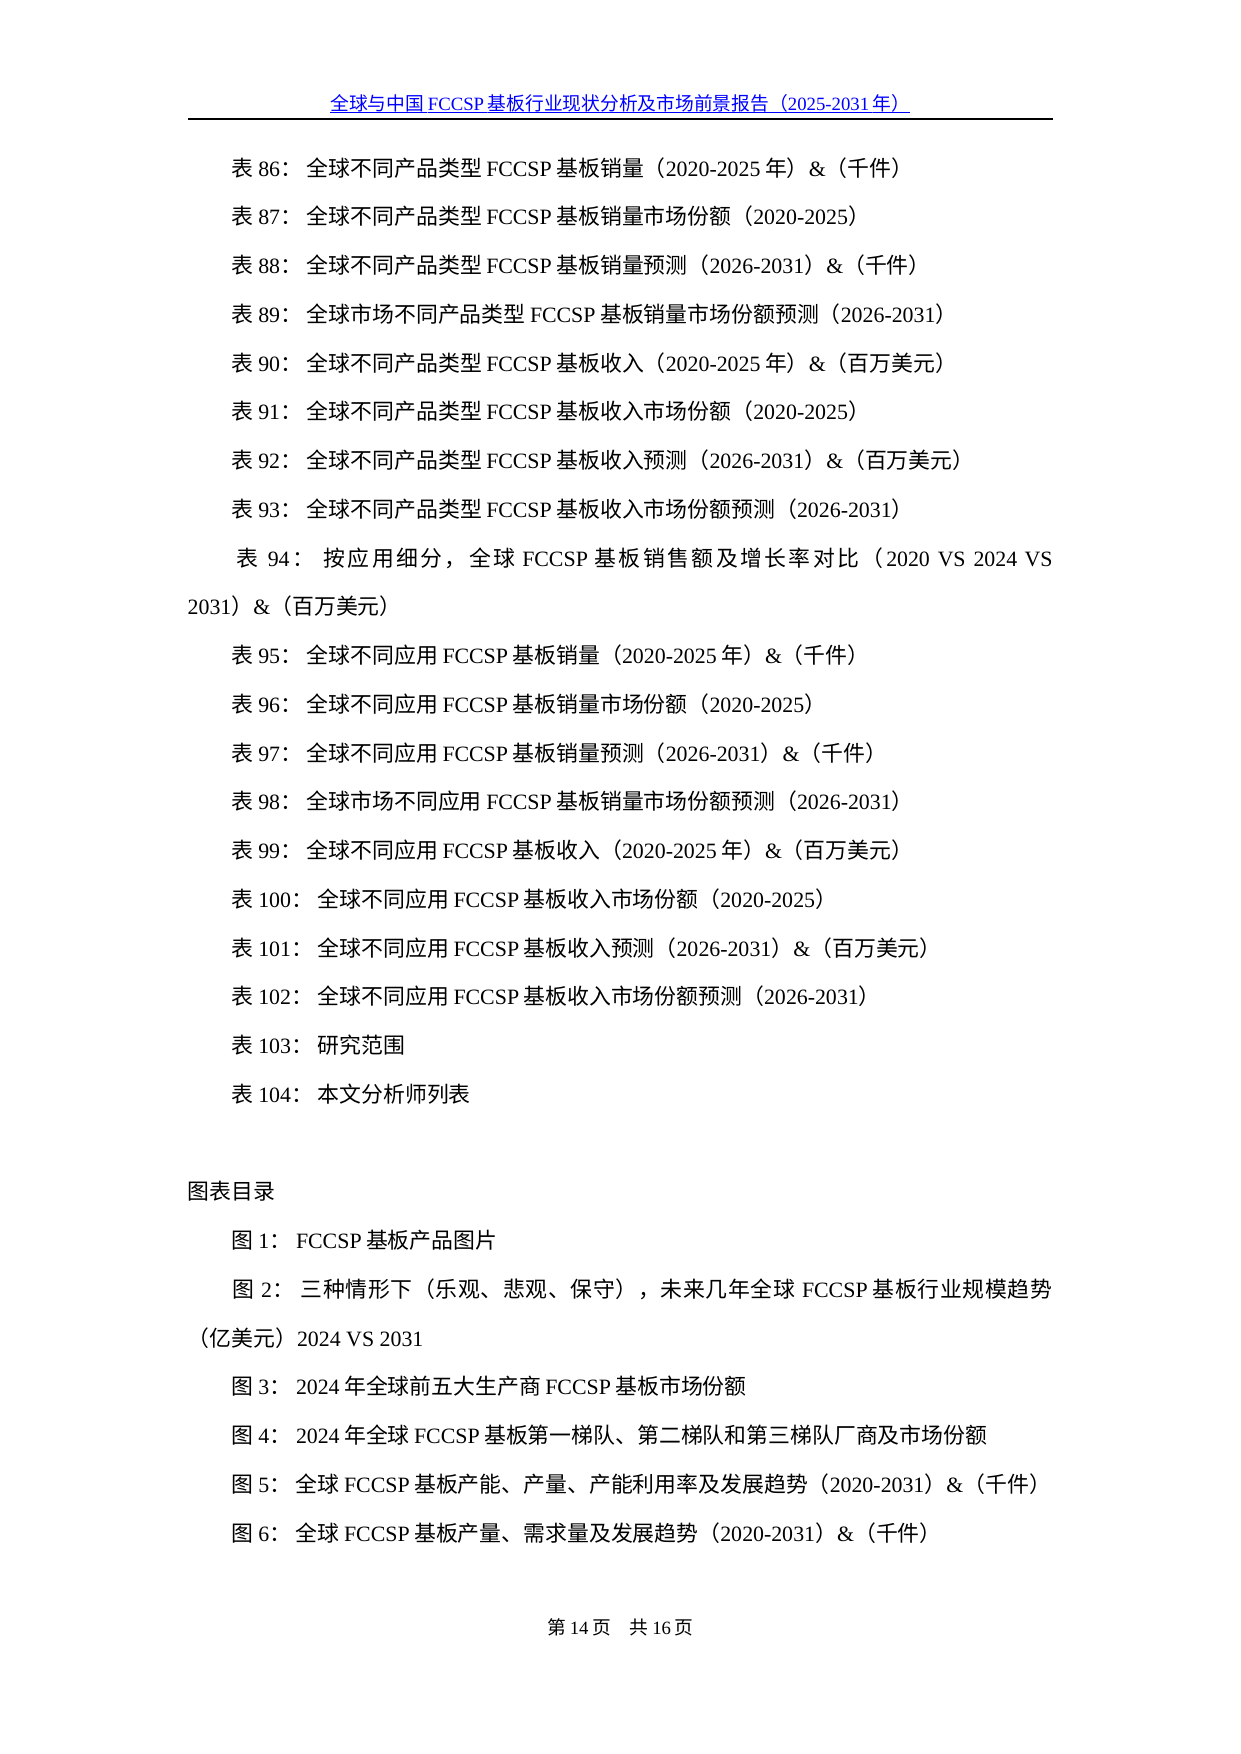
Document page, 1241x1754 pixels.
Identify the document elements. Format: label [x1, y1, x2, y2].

text [187, 150, 1053, 1548]
